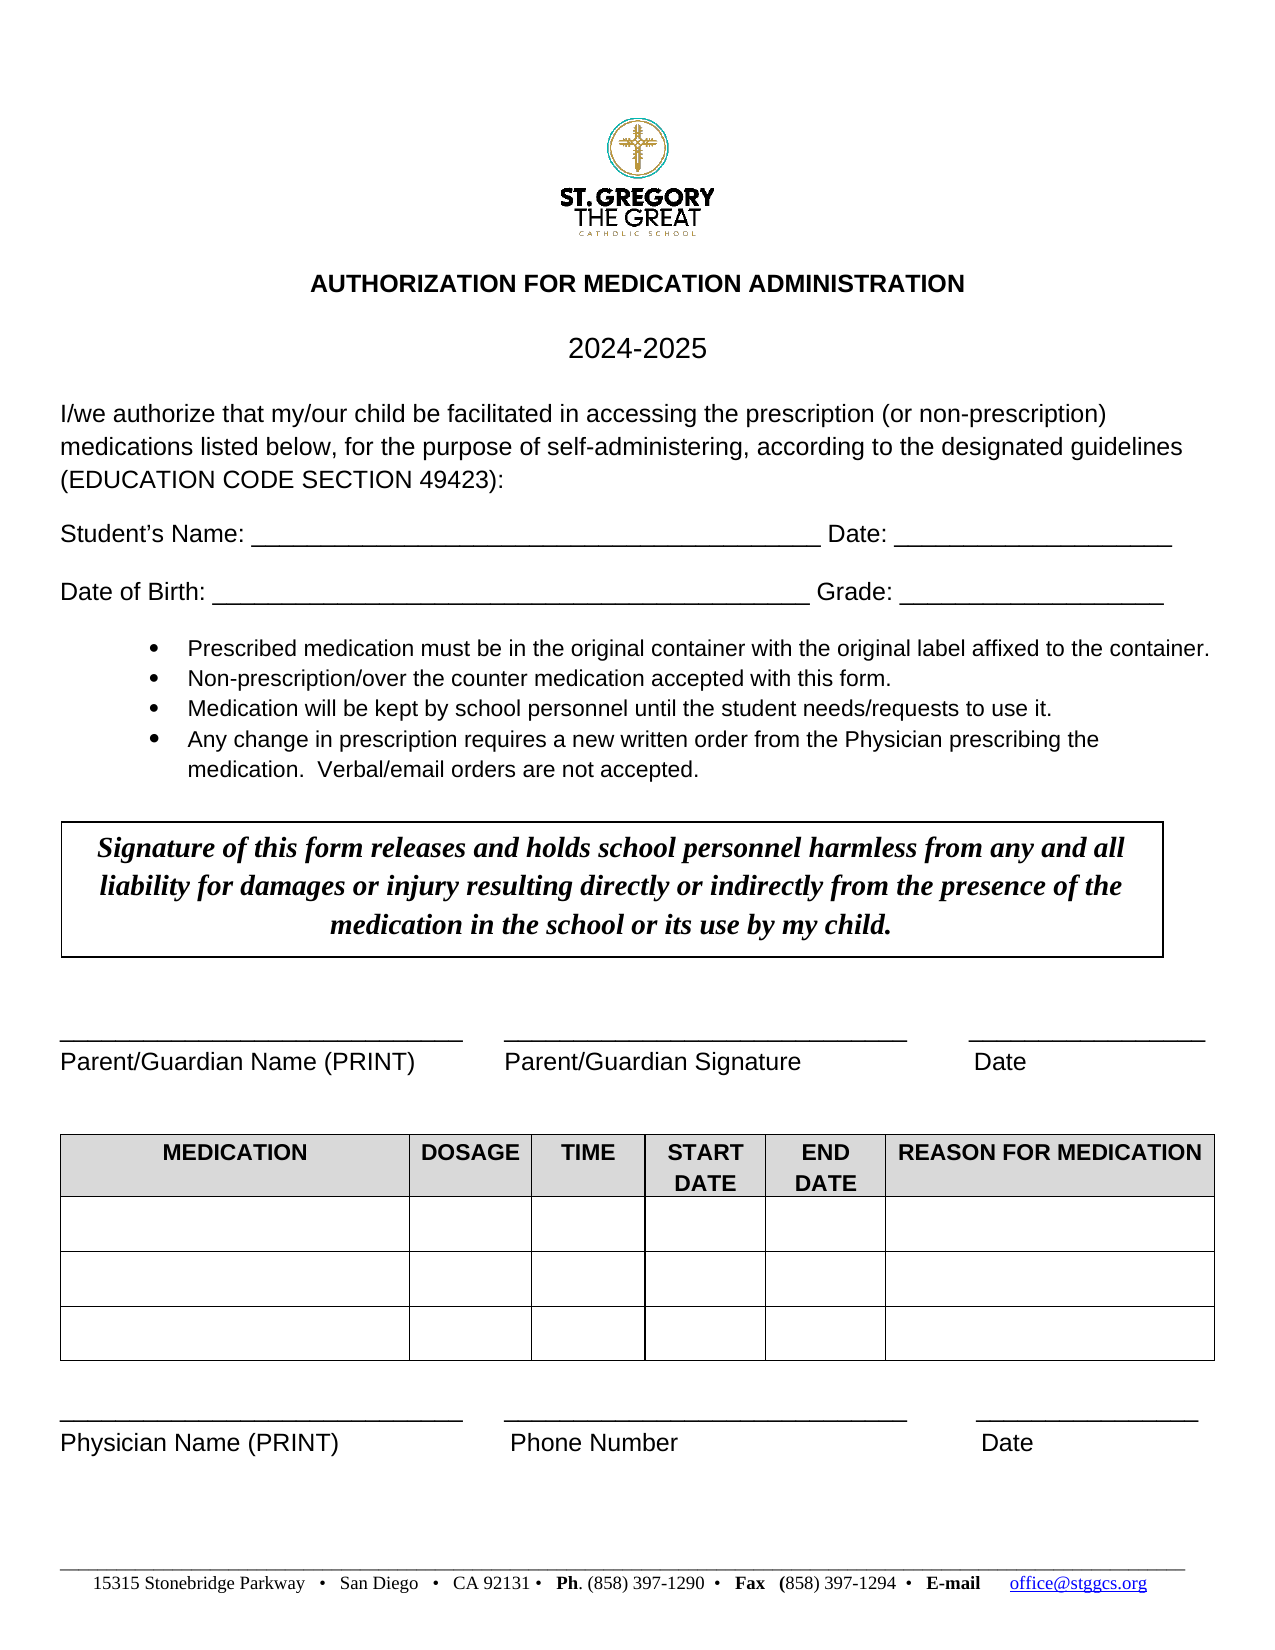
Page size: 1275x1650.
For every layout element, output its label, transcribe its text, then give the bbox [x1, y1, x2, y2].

table_cell [532, 1307, 644, 1360]
text Date of Birth: ___________________________________________ Grade: ___________________ [60, 577, 1215, 606]
table_cell [532, 1252, 644, 1306]
text Parent/Guardian Name (PRINT) Parent/Guardian Signature Date [60, 1047, 1215, 1076]
text Physician Name (PRINT) Phone Number Date [60, 1427, 1215, 1456]
table_cell [61, 1307, 409, 1360]
text I/we authorize that my/our child be facilitated in accessing the prescription (or non-prescription) medications listed below, for the purpose of self-administering, according to the designated guidelines (EDUCATION CODE SECTION 49423): [60, 399, 1215, 494]
text 2024-2025 [60, 331, 1215, 365]
table_cell [532, 1197, 644, 1251]
picture [561, 118, 714, 236]
table_cell [886, 1252, 1214, 1306]
text AUTHORIZATION FOR MEDICATION ADMINISTRATION [60, 269, 1215, 298]
table_cell [410, 1252, 531, 1306]
list Prescribed medication must be in the original container with the original label affixed to the container. [150, 635, 1215, 661]
table_cell [766, 1307, 885, 1360]
text Student’s Name: _________________________________________ Date: ____________________ [60, 519, 1215, 548]
table_cell [646, 1252, 765, 1306]
text _____________________________ _____________________________ ________________ [60, 1394, 1215, 1423]
table_header END DATE [766, 1135, 885, 1196]
table_header START DATE [646, 1135, 765, 1196]
table_header REASON FOR MEDICATION [886, 1135, 1214, 1196]
table_cell [410, 1197, 531, 1251]
table_cell [646, 1197, 765, 1251]
text _____________________________ _____________________________ _________________ [60, 1014, 1215, 1043]
list Any change in prescription requires a new written order from the Physician prescribing the medication. Verbal/email orders are not accepted. [150, 726, 1215, 783]
list Non-prescription/over the counter medication accepted with this form. [150, 665, 1215, 691]
table_cell [61, 1197, 409, 1251]
table_header DOSAGE [410, 1135, 531, 1196]
table_cell [766, 1252, 885, 1306]
table_header TIME [532, 1135, 644, 1196]
table_cell [61, 1252, 409, 1306]
table_cell [410, 1307, 531, 1360]
table_header MEDICATION [61, 1135, 409, 1196]
list Medication will be kept by school personnel until the student needs/requests to use it. [150, 695, 1215, 722]
table_cell [646, 1307, 765, 1360]
table_cell [886, 1197, 1214, 1251]
table_cell [886, 1307, 1214, 1360]
table_cell [766, 1197, 885, 1251]
